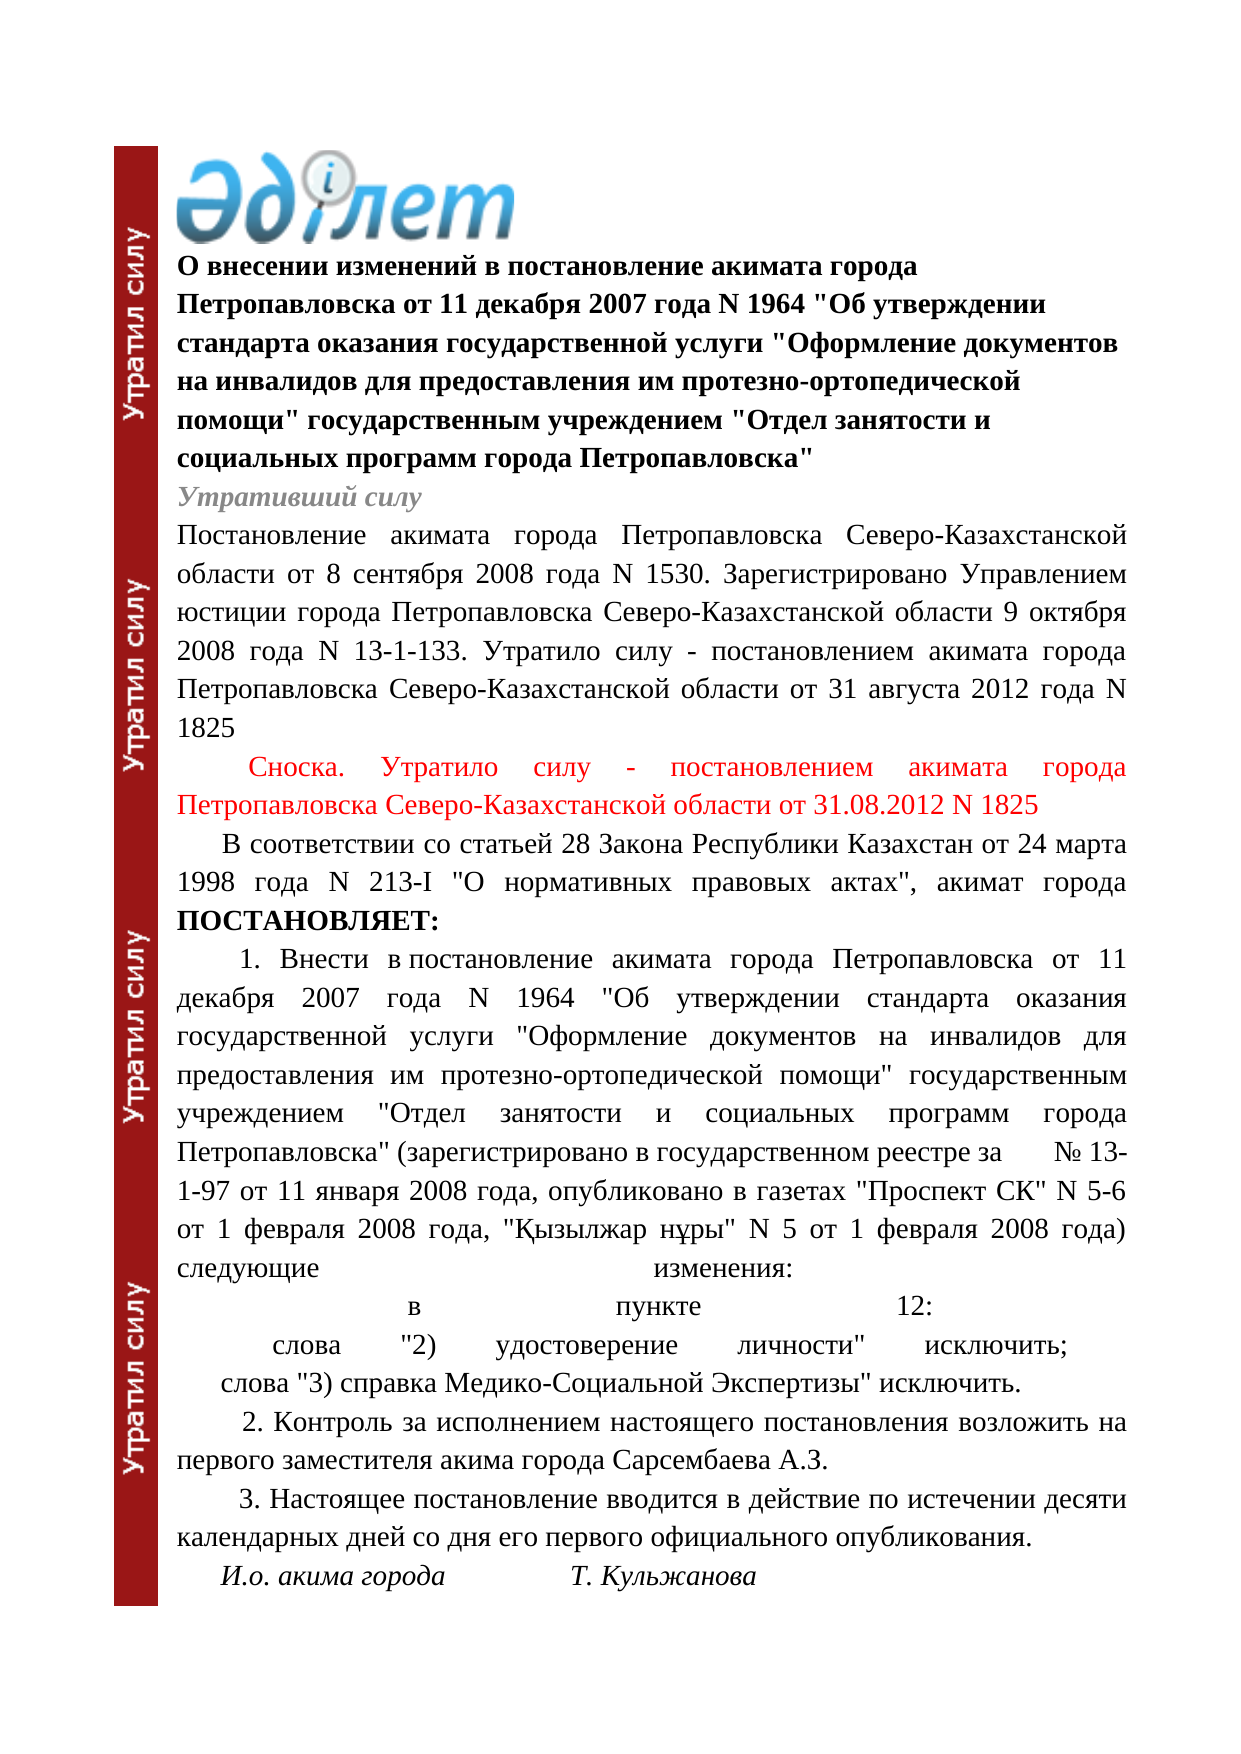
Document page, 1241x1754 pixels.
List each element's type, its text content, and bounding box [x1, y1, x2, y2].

picture [114, 1553, 158, 1558]
picture [114, 512, 158, 517]
picture [114, 146, 158, 248]
picture [114, 1592, 158, 1606]
picture [114, 1399, 158, 1404]
text 1. Внести в постановление акимата города Петропавловска от 11 декабря 2007 года N 1964 "Об утверждении стандарта оказания государственной услуги "Оформление документов на инвалидов для предоставления им протезно-ортопедической помощи" государственным учреждением "Отдел занятости и социальных программ города Петропавловска" (зарегистрировано в государственном реестре за № 13-1-97 от 11 января 2008 года, опубликовано в газетах "Проспект СК" N 5-6 от 1 февраля 2008 года, "Қызылжар нұры" N 5 от 1 февраля 2008 года) следующие изменения: в пункте 12: слова "2) удостоверение личности" исключить; слова "3) справка Медико-Социальной Экспертизы" исключить. [112, 941, 1128, 1399]
picture [114, 821, 158, 826]
picture [176, 150, 515, 244]
text О внесении изменений в постановление акимата города Петропавловска от 11 декабря 2007 года N 1964 "Об утверждении стандарта оказания государственной услуги "Оформление документов на инвалидов для предоставления им протезно-ортопедической помощи" государственным учреждением "Отдел занятости и социальных программ города Петропавловска" [112, 248, 1128, 474]
text Утративший силу [112, 479, 1128, 512]
picture [114, 474, 158, 479]
picture [114, 744, 158, 749]
text Постановление акимата города Петропавловска Северо-Казахстанской области от 8 сентября 2008 года N 1530. Зарегистрировано Управлением юстиции города Петропавловска Северо-Казахстанской области 9 октября 2008 года N 13-1-133. Утратило силу - постановлением акимата города Петропавловска Северо-Казахстанской области от 31 августа 2012 года N 1825 [112, 517, 1128, 744]
text В соответствии со статьей 28 Закона Республики Казахстан от 24 марта 1998 года N 213-I "О нормативных правовых актах", акимат города ПОСТАНОВЛЯЕТ: [112, 826, 1128, 936]
text И.о. акима города Т. Кульжанова [112, 1558, 1128, 1592]
text 2. Контроль за исполнением настоящего постановления возложить на первого заместителя акима города Сарсембаева А.З. [112, 1404, 1128, 1476]
picture [114, 1476, 158, 1481]
picture [114, 936, 158, 941]
text 3. Настоящее постановление вводится в действие по истечении десяти календарных дней со дня его первого официального опубликования. [112, 1481, 1128, 1553]
text Сноска. Утратило силу - постановлением акимата города Петропавловска Северо-Казахстанской области от 31.08.2012 N 1825 [112, 749, 1128, 821]
